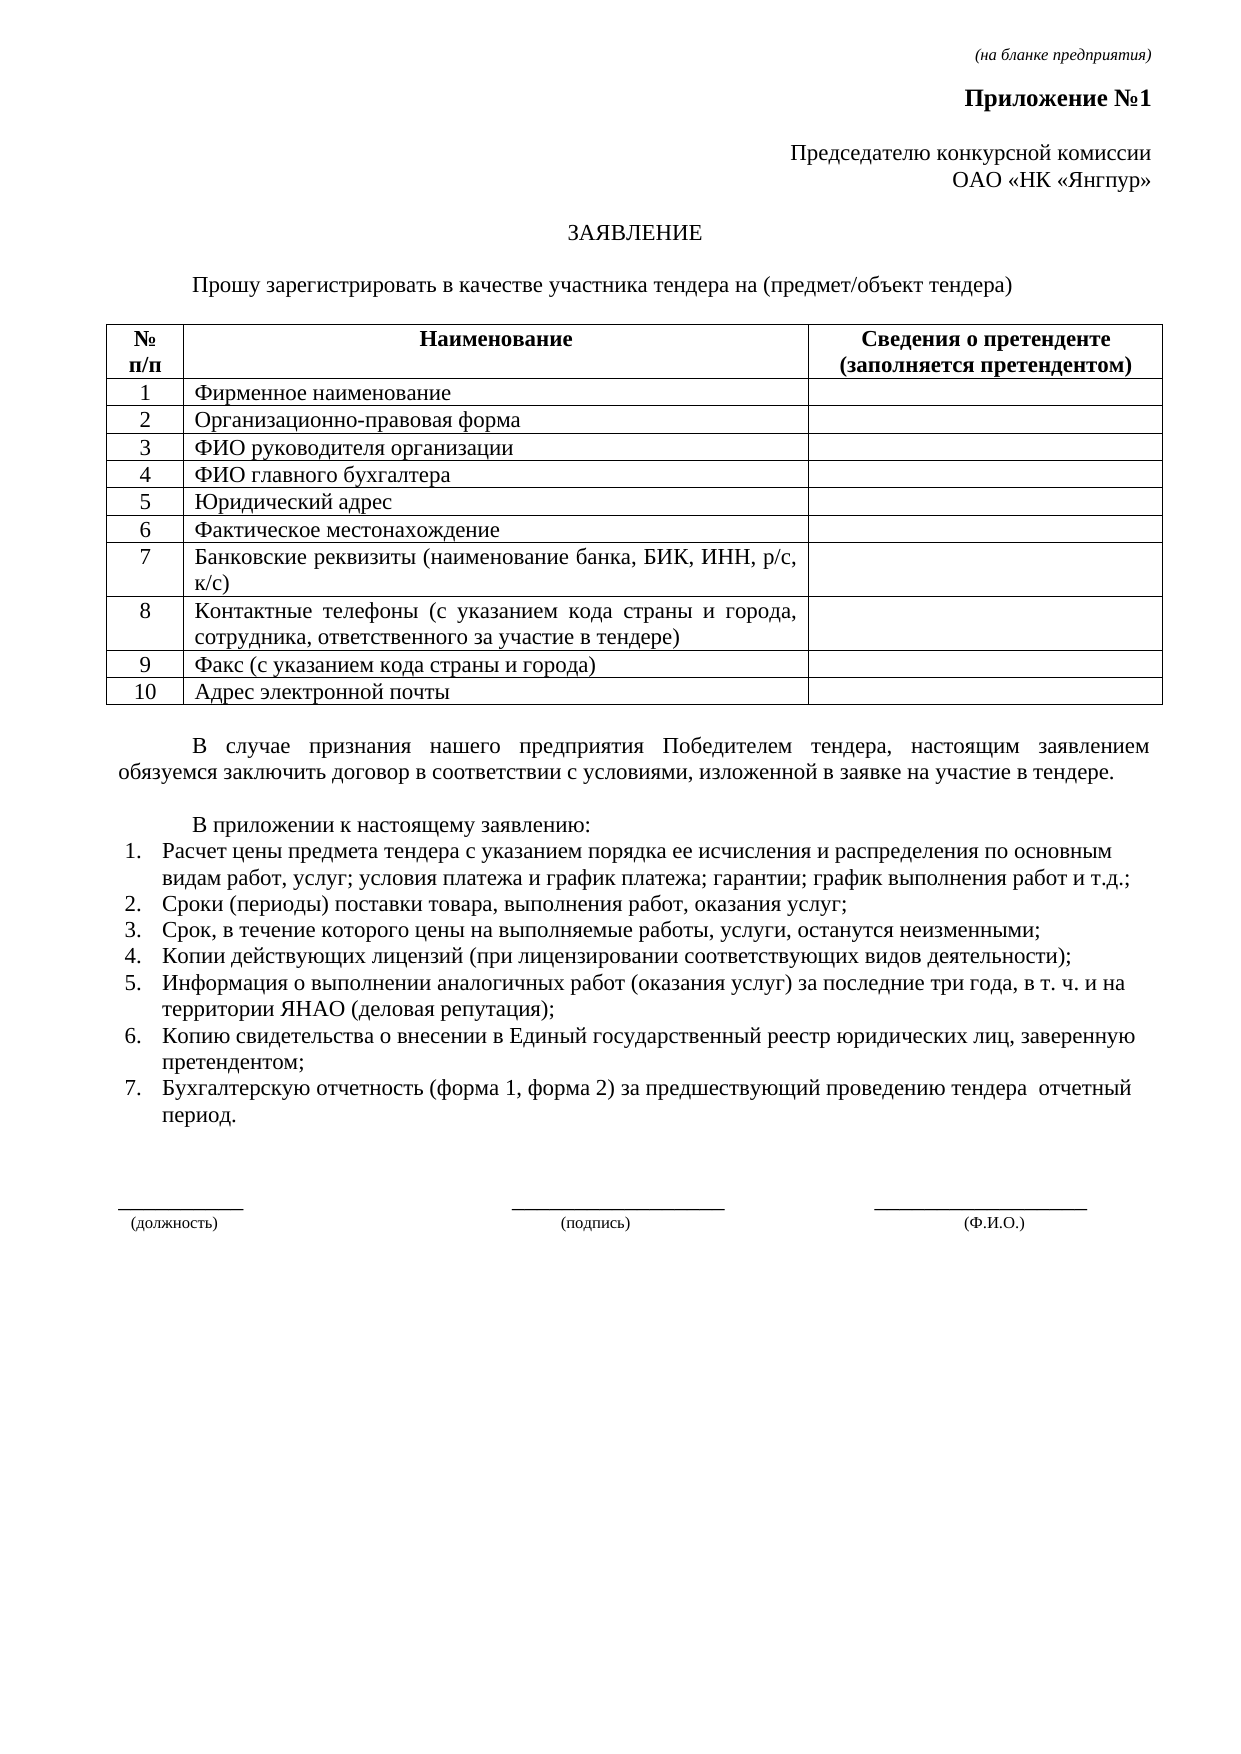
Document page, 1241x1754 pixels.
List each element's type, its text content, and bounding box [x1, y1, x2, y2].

table_cell Факс (с указанием кода страны и города) [184, 651, 808, 677]
table_cell 1 [107, 379, 183, 405]
table_cell [809, 597, 1162, 649]
table_cell [809, 379, 1162, 405]
table_cell Контактные телефоны (с указанием кода страны и города, сотрудника, ответственного за участие в тендере) [184, 597, 808, 649]
table_cell 2 [107, 406, 183, 432]
table_cell 4 [107, 461, 183, 487]
list Сроки (периоды) поставки товара, выполнения работ, оказания услуг; [124, 890, 1152, 916]
text В приложении к настоящему заявлению: [118, 811, 1152, 837]
list Срок, в течение которого цены на выполняемые работы, услуги, останутся неизменными; [124, 916, 1152, 943]
table_cell 5 [107, 488, 183, 515]
table_cell 9 [107, 651, 183, 677]
table_cell 10 [107, 678, 183, 704]
list Бухгалтерскую отчетность (форма 1, форма 2) за предшествующий проведению тендера отчетный период. [124, 1074, 1152, 1127]
text Председателю конкурсной комиссии [118, 139, 1152, 166]
table_cell 8 [107, 597, 183, 649]
table_cell Фирменное наименование [184, 379, 808, 405]
table_cell [809, 651, 1162, 677]
table_header Наименование [184, 325, 808, 378]
list Расчет цены предмета тендера с указанием порядка ее исчисления и распределения по основным видам работ, услуг; условия платежа и график платежа; гарантии; график выполнения работ и т.д.; [124, 837, 1152, 890]
table_cell [809, 678, 1162, 704]
text Приложение №1 [118, 83, 1152, 111]
table_cell [809, 461, 1162, 487]
table_cell Фактическое местонахождение [184, 516, 808, 542]
table_cell 7 [107, 543, 183, 596]
table_cell [809, 488, 1162, 515]
text Прошу зарегистрировать в качестве участника тендера на (предмет/объект тендера) [118, 271, 1152, 298]
table_cell [809, 543, 1162, 596]
table_cell [809, 406, 1162, 432]
table_cell ФИО руководителя организации [184, 434, 808, 460]
table_cell [809, 516, 1162, 542]
table_header № п/п [107, 325, 183, 378]
list Копию свидетельства о внесении в Единый государственный реестр юридических лиц, заверенную претендентом; [124, 1022, 1152, 1074]
text (должность) (подпись) (Ф.И.О.) [118, 1213, 1152, 1232]
list Копии действующих лицензий (при лицензировании соответствующих видов деятельности); [124, 943, 1152, 969]
table_header Сведения о претенденте (заполняется претендентом) [809, 325, 1162, 378]
table_cell 6 [107, 516, 183, 542]
table_cell ФИО главного бухгалтера [184, 461, 808, 487]
text __________ _________________ _________________ [118, 1184, 1152, 1213]
text (на бланке предприятия) [118, 44, 1152, 63]
text ЗАЯВЛЕНИЕ [118, 218, 1152, 245]
list Информация о выполнении аналогичных работ (оказания услуг) за последние три года, в т. ч. и на территории ЯНАО (деловая репутация); [124, 969, 1152, 1022]
text В случае признания нашего предприятия Победителем тендера, настоящим заявлением обязуемся заключить договор в соответствии с условиями, изложенной в заявке на участие в тендере. [118, 732, 1152, 784]
table_cell Адрес электронной почты [184, 678, 808, 704]
text ОАО «НК «Янгпур» [118, 166, 1152, 192]
table_cell Организационно-правовая форма [184, 406, 808, 432]
table_cell Юридический адрес [184, 488, 808, 515]
table_cell [809, 434, 1162, 460]
table_cell Банковские реквизиты (наименование банка, БИК, ИНН, р/с, к/с) [184, 543, 808, 596]
table_cell 3 [107, 434, 183, 460]
